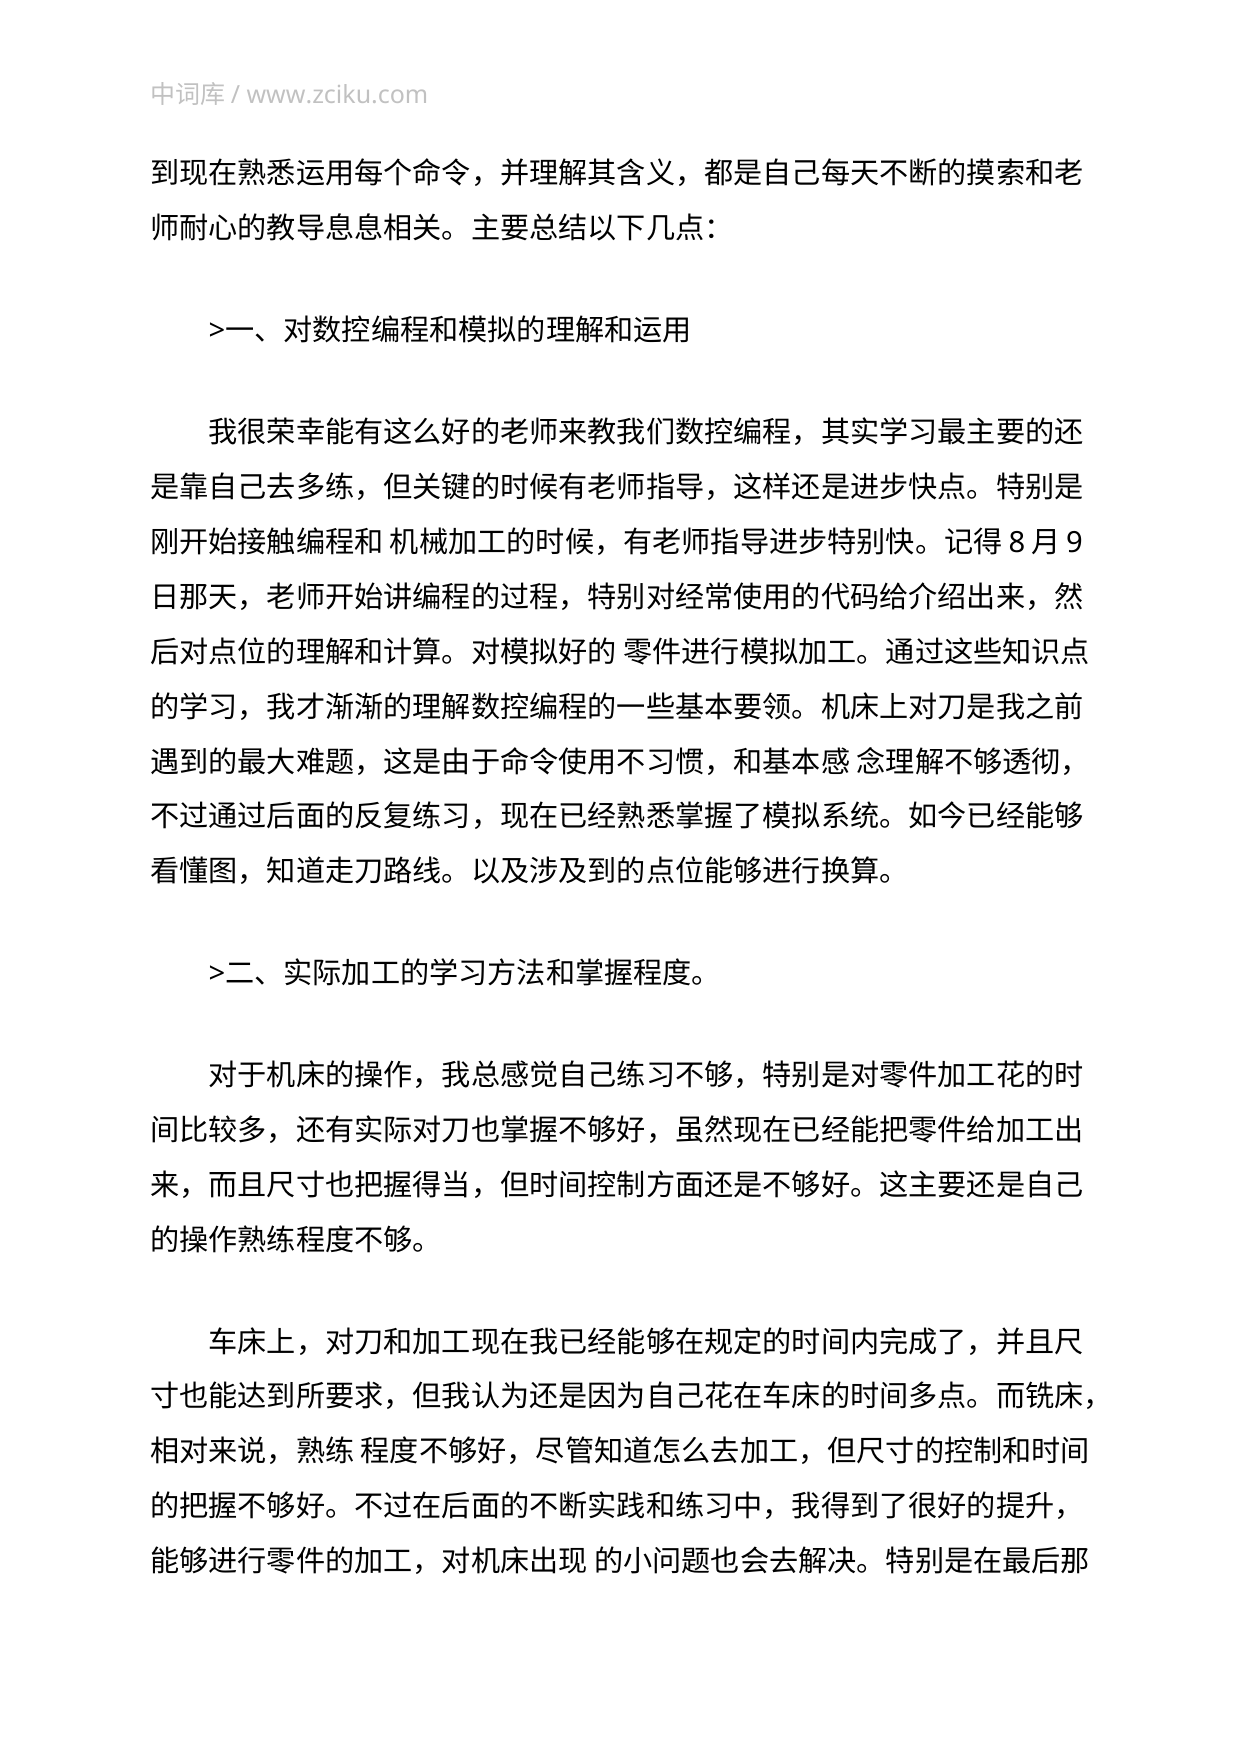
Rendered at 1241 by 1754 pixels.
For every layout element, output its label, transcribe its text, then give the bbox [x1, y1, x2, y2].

text 我很荣幸能有这么好的老师来教我们数控编程，其实学习最主要的还是靠自己去多练，但关键的时候有老师指导，这样还是进步快点。特别是刚开始接触编程和 机械加工的时候，有老师指导进步特别快。记得8月9日那天，老师开始讲编程的过程，特别对经常使用的代码给介绍出来，然后对点位的理解和计算。对模拟好的 零件进行模拟加工。通过这些知识点的学习，我才渐渐的理解数控编程的一些基本要领。机床上对刀是我之前遇到的最大难题，这是由于命令使用不习惯，和基本感 念理解不够透彻，不过通过后面的反复练习，现在已经熟悉掌握了模拟系统。如今已经能够看懂图，知道走刀路线。以及涉及到的点位能够进行换算。 [150, 409, 1090, 890]
text >二、实际加工的学习方法和掌握程度。 [150, 950, 1090, 992]
text 对于机床的操作，我总感觉自己练习不够，特别是对零件加工花的时间比较多，还有实际对刀也掌握不够好，虽然现在已经能把零件给加工出来，而且尺寸也把握得当，但时间控制方面还是不够好。这主要还是自己的操作熟练程度不够。 [150, 1052, 1090, 1259]
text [150, 1318, 1090, 1580]
text >一、对数控编程和模拟的理解和运用 [150, 307, 1090, 349]
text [150, 150, 1090, 247]
